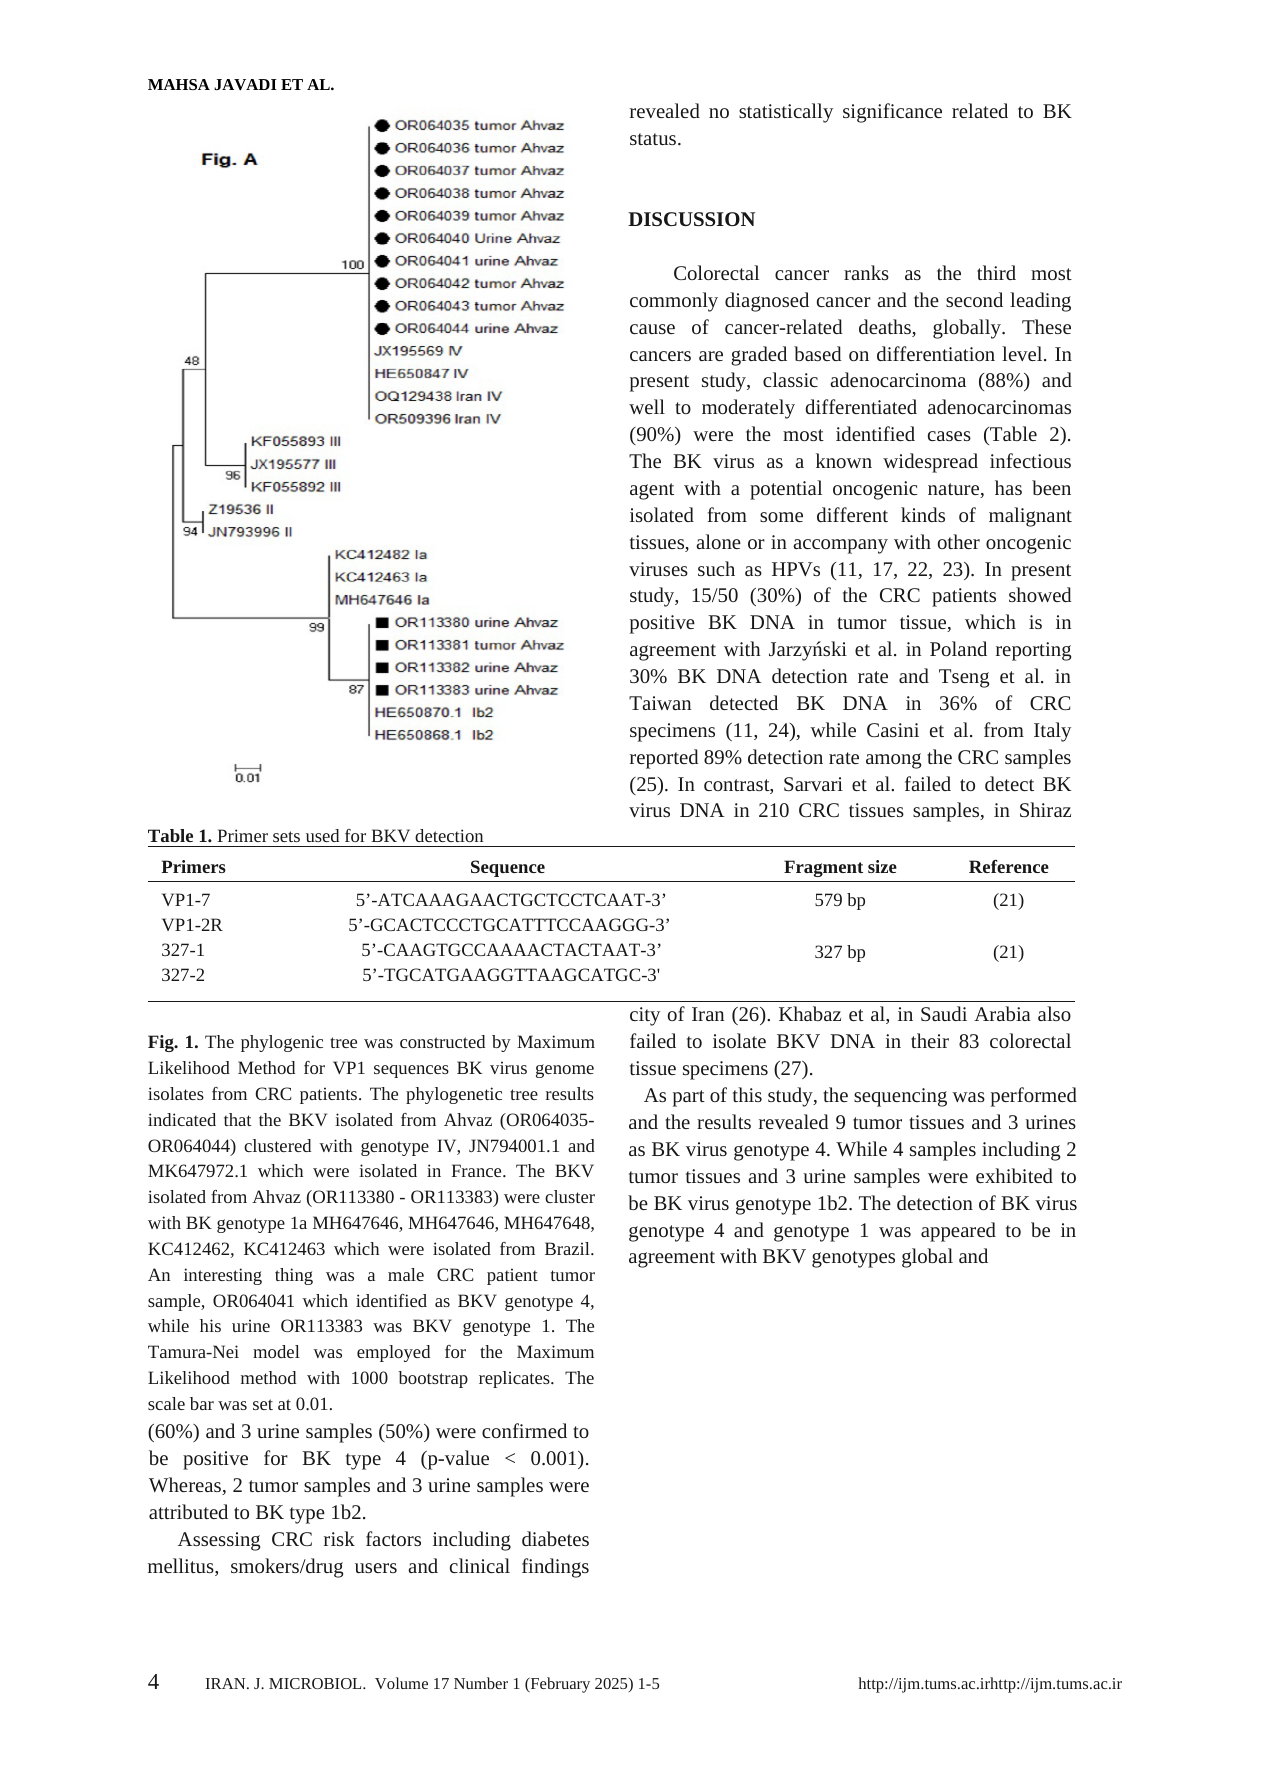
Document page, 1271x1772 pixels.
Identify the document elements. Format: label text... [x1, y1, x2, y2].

text Fig. 1. The phylogenic tree was constructed by Maximum Likelihood Method for VP1 sequences BK virus genome isolates from CRC patients. The phylogenetic tree results indicated that the BKV isolated from Ahvaz (OR064035- OR064044) clustered with genotype IV, JN794001.1 and MK647972.1 which were isolated in France. The BKV isolated from Ahvaz (OR113380 - OR113383) were cluster with BK genotype 1a MH647646, MH647646, MH647648, KC412462, KC412463 which were isolated from Brazil. An interesting thing was a male CRC patient tumor sample, OR064041 which identified as BKV genotype 4, while his urine OR113383 was BKV genotype 1. The Tamura-Nei model was employed for the Maximum Likelihood method with 1000 bootstrap replicates. The scale bar was set at 0.01. [148, 1002, 595, 1414]
table_header Table 1. Primer sets used for BKV detection [148, 825, 1080, 1002]
text As part of this study, the sequencing was performed and the results revealed 9 tumor tissues and 3 urines as BK virus genotype 4. While 4 samples including 2 tumor tissues and 3 urine samples were exhibited to be BK virus genotype 1b2. The detection of BK virus genotype 4 and genotype 1 was appeared to be in agreement with BKV genotypes global and [628, 1083, 1077, 1268]
text Colorectal cancer ranks as the third most commonly diagnosed cancer and the second leading cause of cancer-related deaths, globally. These cancers are graded based on differentiation level. In present study, classic adenocarcinoma (88%) and well to moderately differentiated adenocarcinomas (90%) were the most identified cases (Table 2). The BK virus as a known widespread infectious agent with a potential oncogenic nature, has been isolated from some different kinds of malignant tissues, alone or in accompany with other oncogenic viruses such as HPVs (11, 17, 22, 23). In present study, 15/50 (30%) of the CRC patients showed positive BK DNA in tumor tissue, which is in agreement with Jarzyński et al. in Poland reporting 30% BK DNA detection rate and Tseng et al. in Taiwan detected BK DNA in 36% of CRC specimens (11, 24), while Casini et al. from Italy reported 89% detection rate among the CRC samples (25). In contrast, Sarvari et al. failed to detect BK virus DNA in 210 CRC tissues samples, in Shiraz city of Iran (26). Khabaz et al, in Saudi Arabia also failed to isolate BKV DNA in their 83 colorectal tissue specimens (27). [628, 261, 1072, 825]
picture [163, 98, 572, 800]
text (60%) and 3 urine samples (50%) were confirmed to be positive for BK type 4 (p-value < 0.001). Whereas, 2 tumor samples and 3 urine samples were attributed to BK type 1b2. [148, 1419, 590, 1524]
text Assessing CRC risk factors including diabetes mellitus, smokers/drug users and clinical findings revealed no statistically significance related to BK status. [146, 1527, 590, 1578]
subtitle DISCUSSION [628, 207, 1076, 231]
text Assessing CRC risk factors including diabetes mellitus, smokers/drug users and clinical findings revealed no statistically significance related to BK status. [628, 99, 1072, 150]
